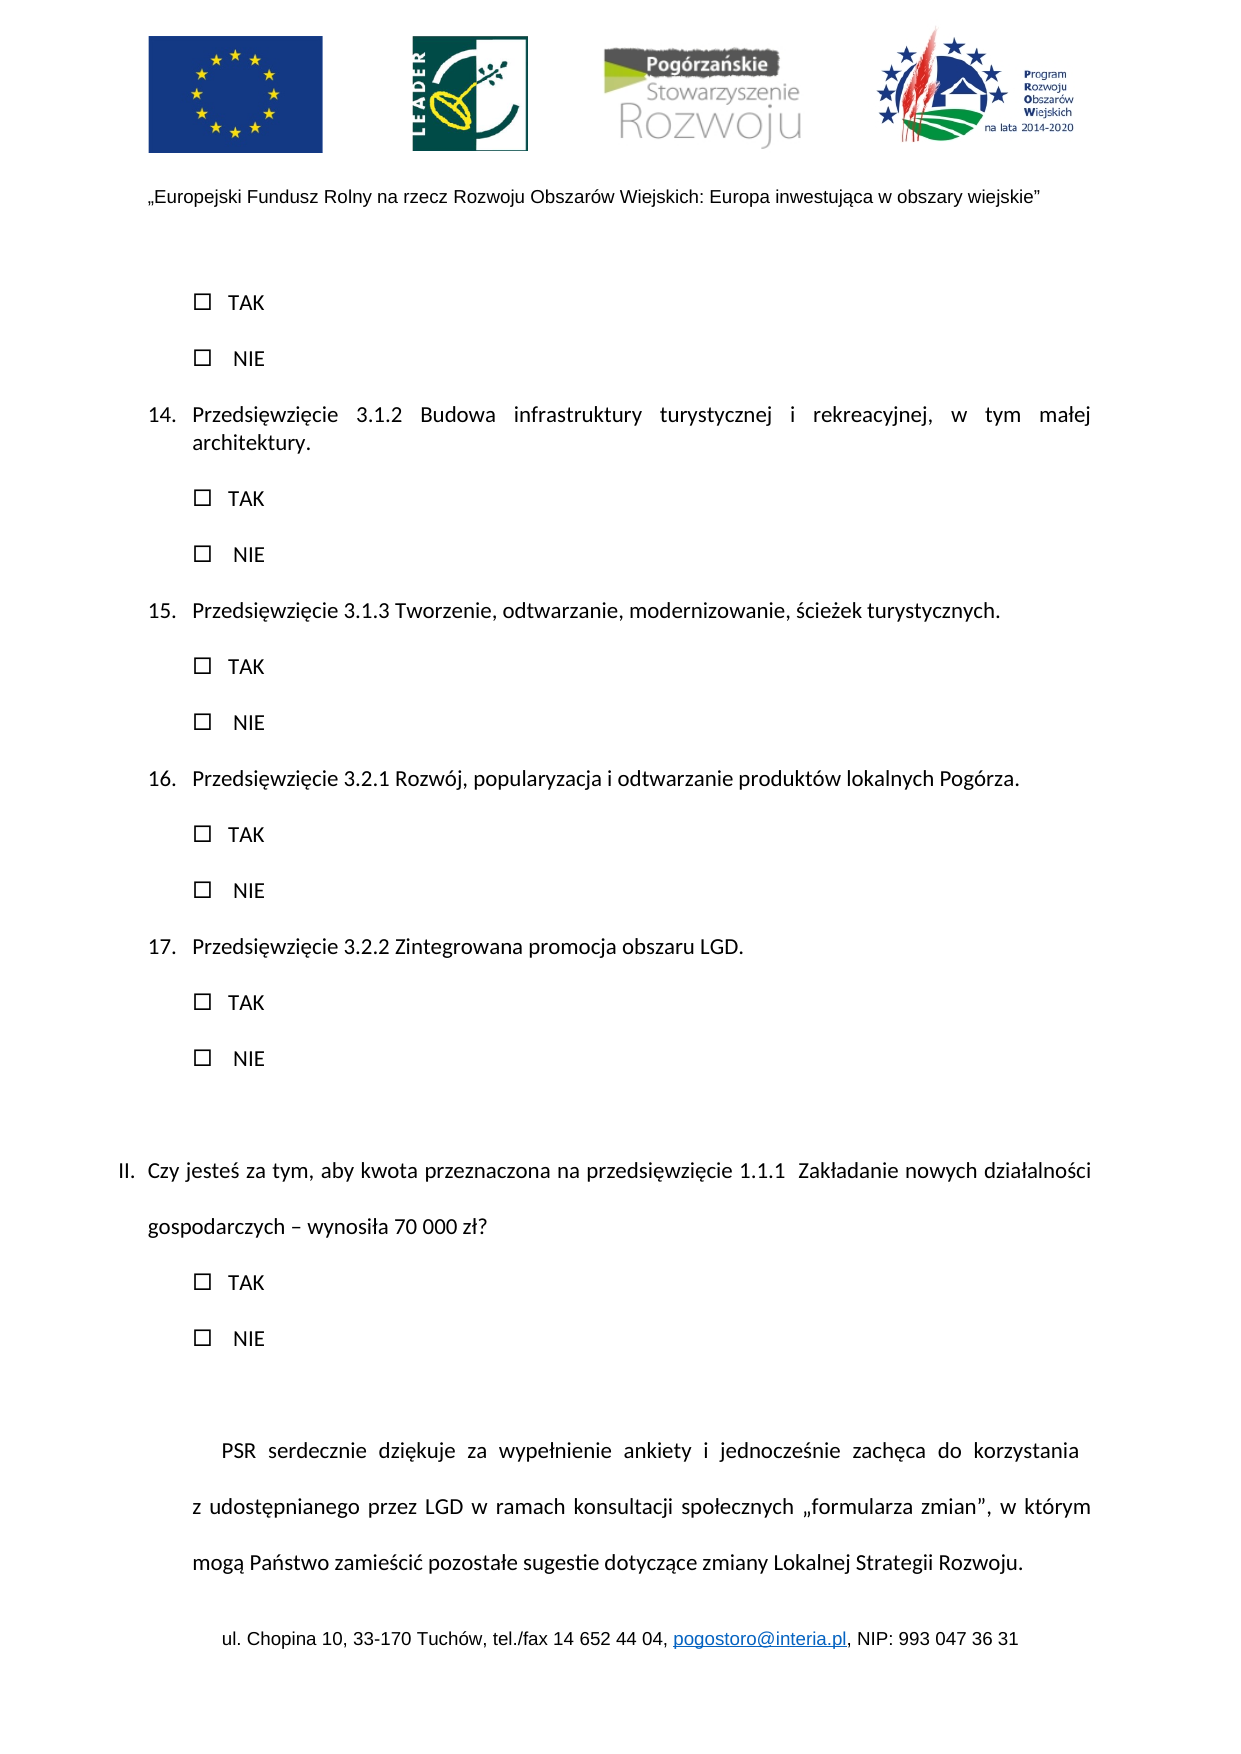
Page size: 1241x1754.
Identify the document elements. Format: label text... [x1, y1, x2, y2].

list Przedsięwzięcie 3.2.1 Rozwój, popularyzacja i odtwarzanie produktów lokalnych Pogórza. [148, 764, 1093, 792]
list Przedsięwzięcie 3.1.2 Budowa infrastruktury turystycznej i rekreacyjnej, w tym małej architektury. [148, 400, 1093, 456]
list NIE [192, 540, 1093, 568]
list Przedsięwzięcie 3.1.3 Tworzenie, odtwarzanie, modernizowanie, ścieżek turystycznych. [148, 596, 1093, 624]
list TAK [192, 1268, 1093, 1296]
picture [867, 19, 1089, 153]
list Przedsięwzięcie 3.2.2 Zintegrowana promocja obszaru LGD. [148, 932, 1093, 960]
list NIE [192, 1044, 1093, 1072]
list NIE [192, 876, 1093, 904]
picture [412, 36, 528, 150]
list TAK [192, 484, 1093, 512]
list NIE [192, 708, 1093, 736]
list TAK [192, 988, 1093, 1016]
list Czy jesteś za tym, aby kwota przeznaczona na przedsięwzięcie 1.1.1 Zakładanie nowych działalności gospodarczych – wynosiła 70 000 zł? [118, 1156, 1093, 1240]
list TAK [192, 288, 1093, 316]
list TAK [192, 652, 1093, 680]
picture [600, 43, 809, 153]
list NIE [192, 344, 1093, 372]
list TAK [192, 820, 1093, 848]
picture [148, 36, 323, 153]
list PSR serdecznie dziękuje za wypełnienie ankiety i jednocześnie zachęca do korzystania z udostępnianego przez LGD w ramach konsultacji społecznych „formularza zmian”, w którym mogą Państwo zamieścić pozostałe sugestie dotyczące zmiany Lokalnej Strategii Rozwoju. [192, 1436, 1093, 1577]
list NIE [192, 1324, 1093, 1352]
